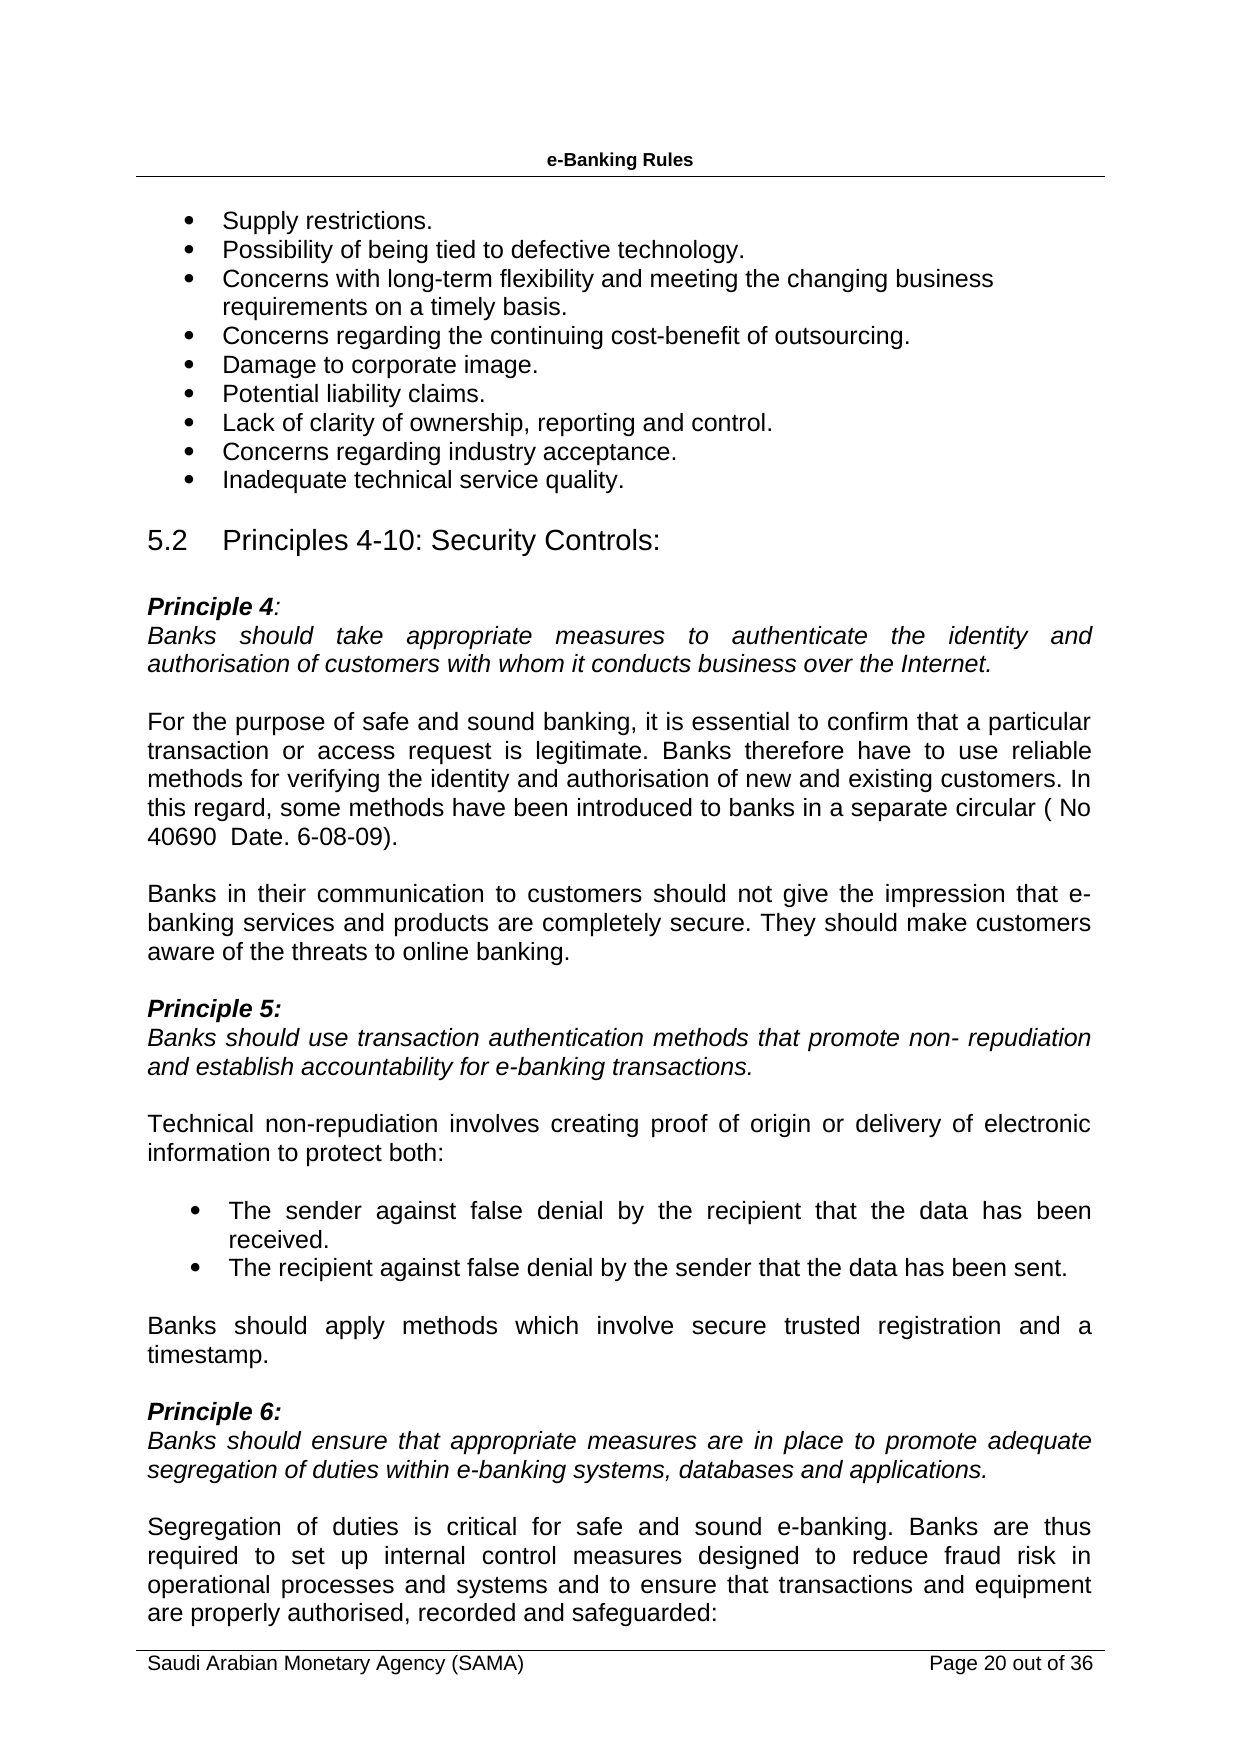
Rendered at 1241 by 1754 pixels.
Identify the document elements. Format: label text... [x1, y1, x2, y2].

list Damage to corporate image. [184, 350, 1093, 379]
subtitle Principles 4-10: Security Controls: [147, 523, 1093, 557]
list Possibility of being tied to defective technology. [184, 235, 1093, 263]
text Banks should apply methods which involve secure trusted registration and a timestamp. [147, 1311, 1093, 1368]
list Concerns regarding the continuing cost-benefit of outsourcing. [184, 321, 1093, 350]
list Potential liability claims. [184, 379, 1093, 408]
text Principle 5: [147, 994, 1093, 1023]
text For the purpose of safe and sound banking, it is essential to confirm that a particular transaction or access request is legitimate. Banks therefore have to use reliable methods for verifying the identity and authorisation of new and existing customers. In this regard, some methods have been introduced to banks in a separate circular ( No 40690 Date. 6-08-09). [147, 707, 1093, 851]
list The sender against false denial by the recipient that the data has been received. [191, 1196, 1093, 1253]
text Banks should take appropriate measures to authenticate the identity and authorisation of customers with whom it conducts business over the Internet. [147, 621, 1093, 678]
text Banks in their communication to customers should not give the impression that e-banking services and products are completely secure. They should make customers aware of the threats to online banking. [147, 879, 1093, 966]
text Banks should ensure that appropriate measures are in place to promote adequate segregation of duties within e-banking systems, databases and applications. [147, 1426, 1093, 1483]
text Principle 6: [147, 1397, 1093, 1426]
list Supply restrictions. [184, 206, 1093, 235]
text Segregation of duties is critical for safe and sound e-banking. Banks are thus required to set up internal control measures designed to reduce fraud risk in operational processes and systems and to ensure that transactions and equipment are properly authorised, recorded and safeguarded: [147, 1512, 1093, 1627]
text Banks should use transaction authentication methods that promote non- repudiation and establish accountability for e-banking transactions. [147, 1023, 1093, 1081]
list Inadequate technical service quality. [184, 465, 1093, 494]
list The recipient against false denial by the sender that the data has been sent. [191, 1253, 1093, 1282]
text Principle 4: [147, 592, 1093, 621]
list Concerns regarding industry acceptance. [184, 437, 1093, 465]
text Technical non-repudiation involves creating proof of origin or delivery of electronic information to protect both: [147, 1109, 1093, 1167]
list Concerns with long-term flexibility and meeting the changing business requirements on a timely basis. [184, 263, 1093, 321]
list Lack of clarity of ownership, reporting and control. [184, 408, 1093, 437]
